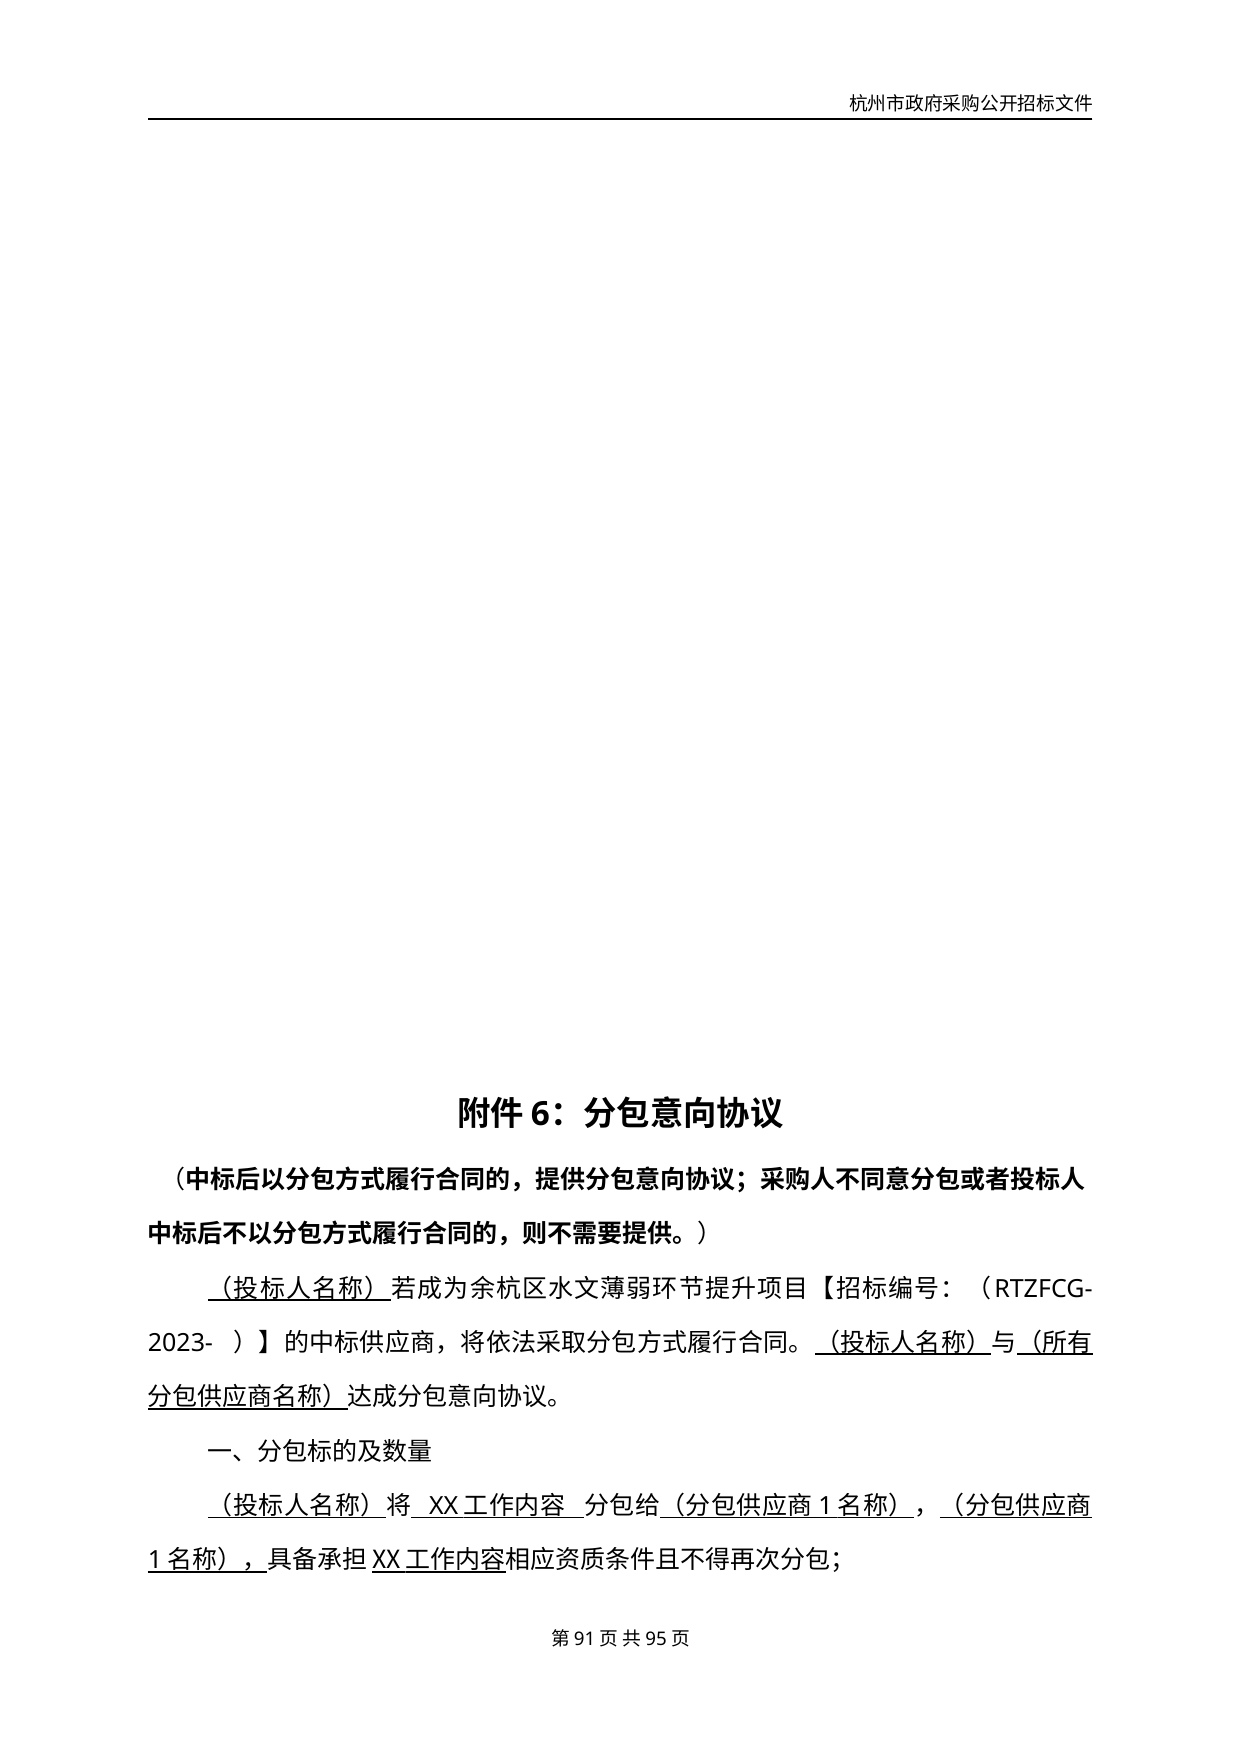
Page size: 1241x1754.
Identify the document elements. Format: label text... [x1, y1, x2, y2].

text 附件6：分包意向协议 [148, 1087, 1092, 1135]
text （中标后以分包方式履行合同的，提供分包意向协议；采购人不同意分包或者投标人中标后不以分包方式履行合同的，则不需要提供。） [148, 1159, 1092, 1250]
text （投标人名称）若成为余杭区水文薄弱环节提升项目【招标编号：（RTZFCG-2023- ）】的中标供应商，将依法采取分包方式履行合同。（投标人名称）与（所有分包供应商名称）达成分包意向协议。 [148, 1268, 1092, 1413]
text （投标人名称）将 XX工作内容 分包给（分包供应商1名称），（分包供应商1名称），具备承担XX工作内容相应资质条件且不得再次分包； [148, 1486, 1092, 1576]
text 一、分包标的及数量 [148, 1431, 1092, 1467]
